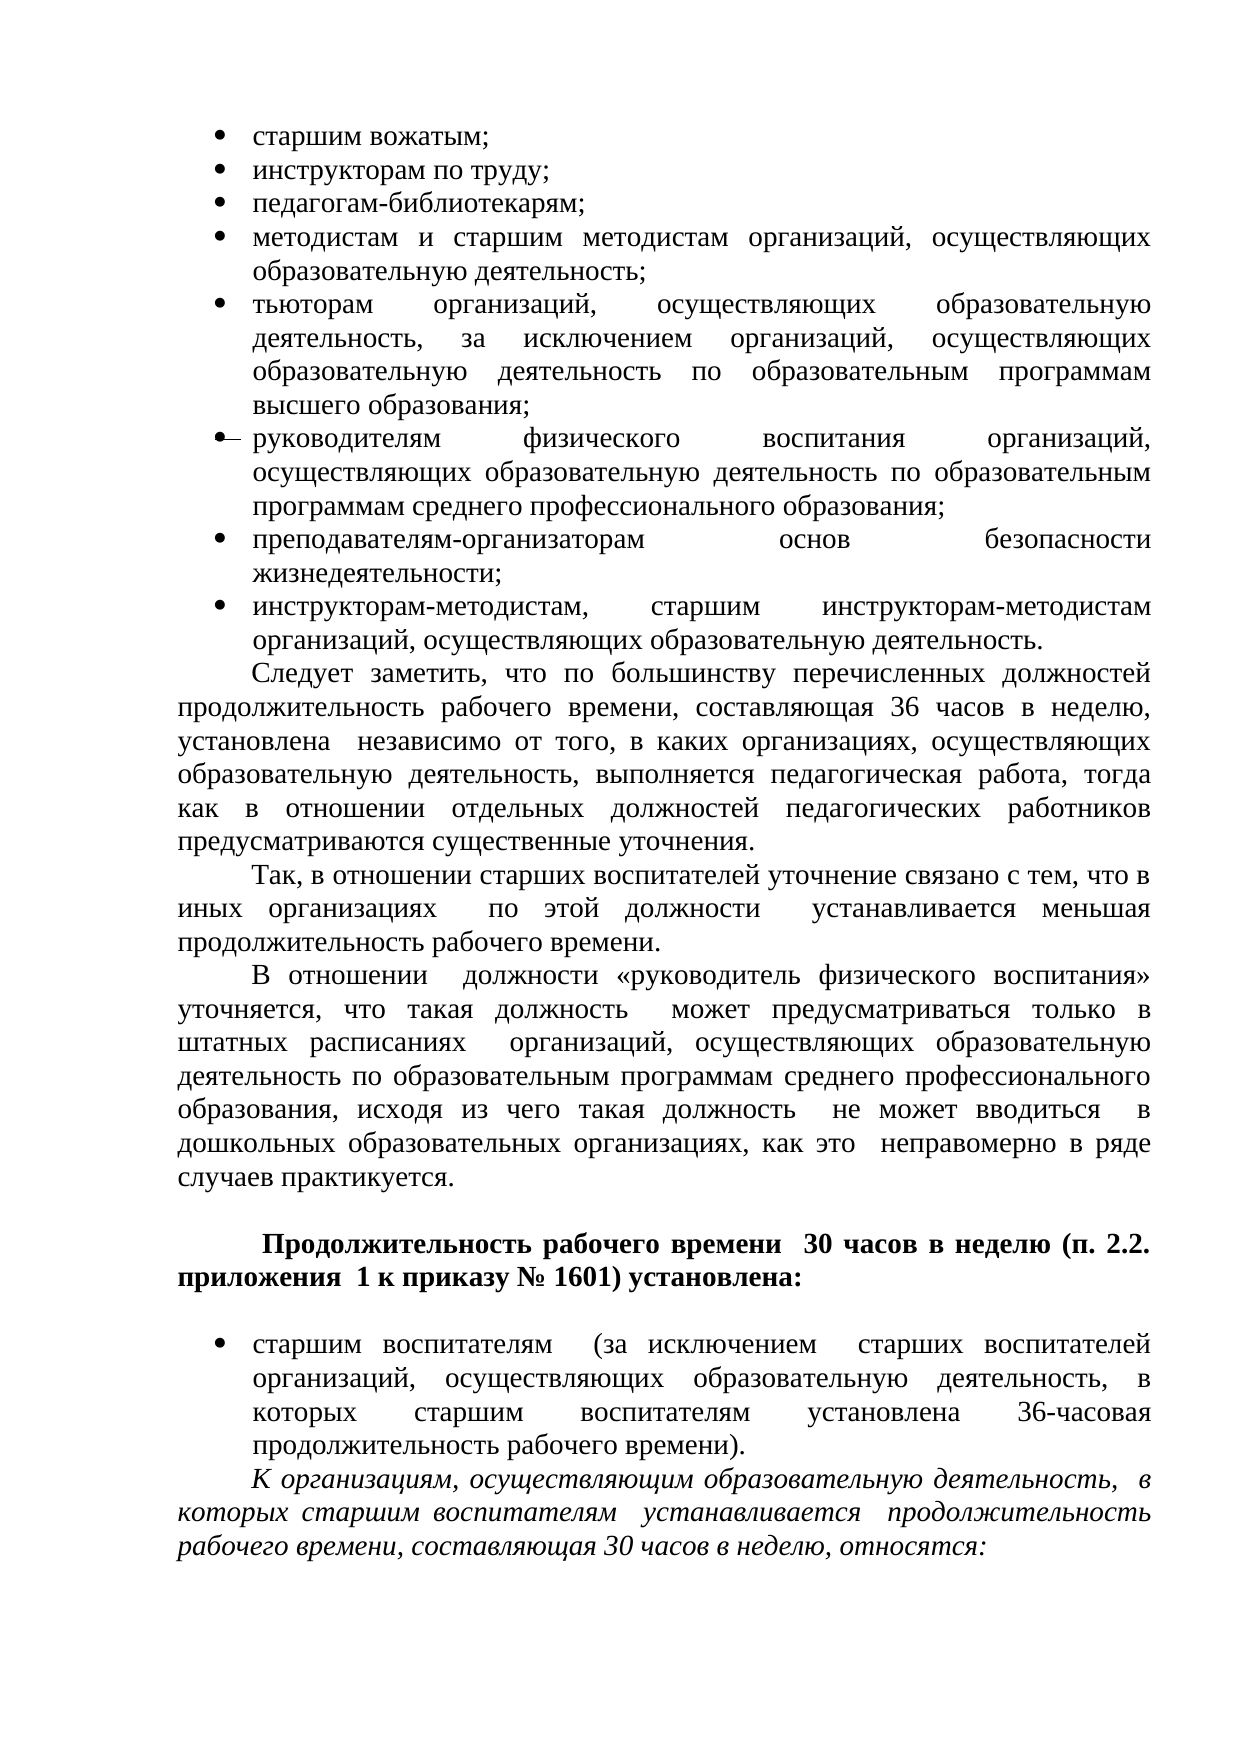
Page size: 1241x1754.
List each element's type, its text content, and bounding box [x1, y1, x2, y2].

list методистам и старшим методистам организаций, осуществляющих образовательную деятельность; [215, 219, 1152, 286]
list инструкторам по труду; [215, 152, 1152, 185]
list руководителям физического воспитания организаций, осуществляющих образовательную деятельность по образовательным программам среднего профессионального образования; [215, 421, 1152, 521]
list тьюторам организаций, осуществляющих образовательную деятельность, за исключением организаций, осуществляющих образовательную деятельность по образовательным программам высшего образования; [215, 286, 1152, 421]
list старшим вожатым; [215, 118, 1152, 152]
list старшим воспитателям (за исключением старших воспитателей организаций, осуществляющих образовательную деятельность, в которых старшим воспитателям установлена 36-часовая продолжительность рабочего времени). [215, 1326, 1152, 1461]
text В отношении должности «руководитель физического воспитания» уточняется, что такая должность может предусматриваться только в штатных расписаниях организаций, осуществляющих образовательную деятельность по образовательным программам среднего профессионального образования, исходя из чего такая должность не может вводиться в дошкольных образовательных организациях, как это неправомерно в ряде случаев практикуется. [177, 957, 1152, 1192]
list педагогам-библиотекарям; [215, 185, 1152, 219]
list инструкторам-методистам, старшим инструкторам-методистам организаций, осуществляющих образовательную деятельность. [215, 588, 1152, 656]
text Продолжительность рабочего времени 30 часов в неделю (п. 2.2. приложения 1 к приказу № 1601) установлена: [177, 1226, 1152, 1293]
text К организациям, осуществляющим образовательную деятельность, в которых старшим воспитателям устанавливается продолжительность рабочего времени, составляющая 30 часов в неделю, относятся: [177, 1461, 1152, 1561]
text Следует заметить, что по большинству перечисленных должностей продолжительность рабочего времени, составляющая 36 часов в неделю, установлена независимо от того, в каких организациях, осуществляющих образовательную деятельность, выполняется педагогическая работа, тогда как в отношении отдельных должностей педагогических работников предусматриваются существенные уточнения. [177, 656, 1152, 857]
text Так, в отношении старших воспитателей уточнение связано с тем, что в иных организациях по этой должности устанавливается меньшая продолжительность рабочего времени. [177, 857, 1152, 957]
list преподавателям-организаторам основ безопасности жизнедеятельности; [215, 521, 1152, 588]
